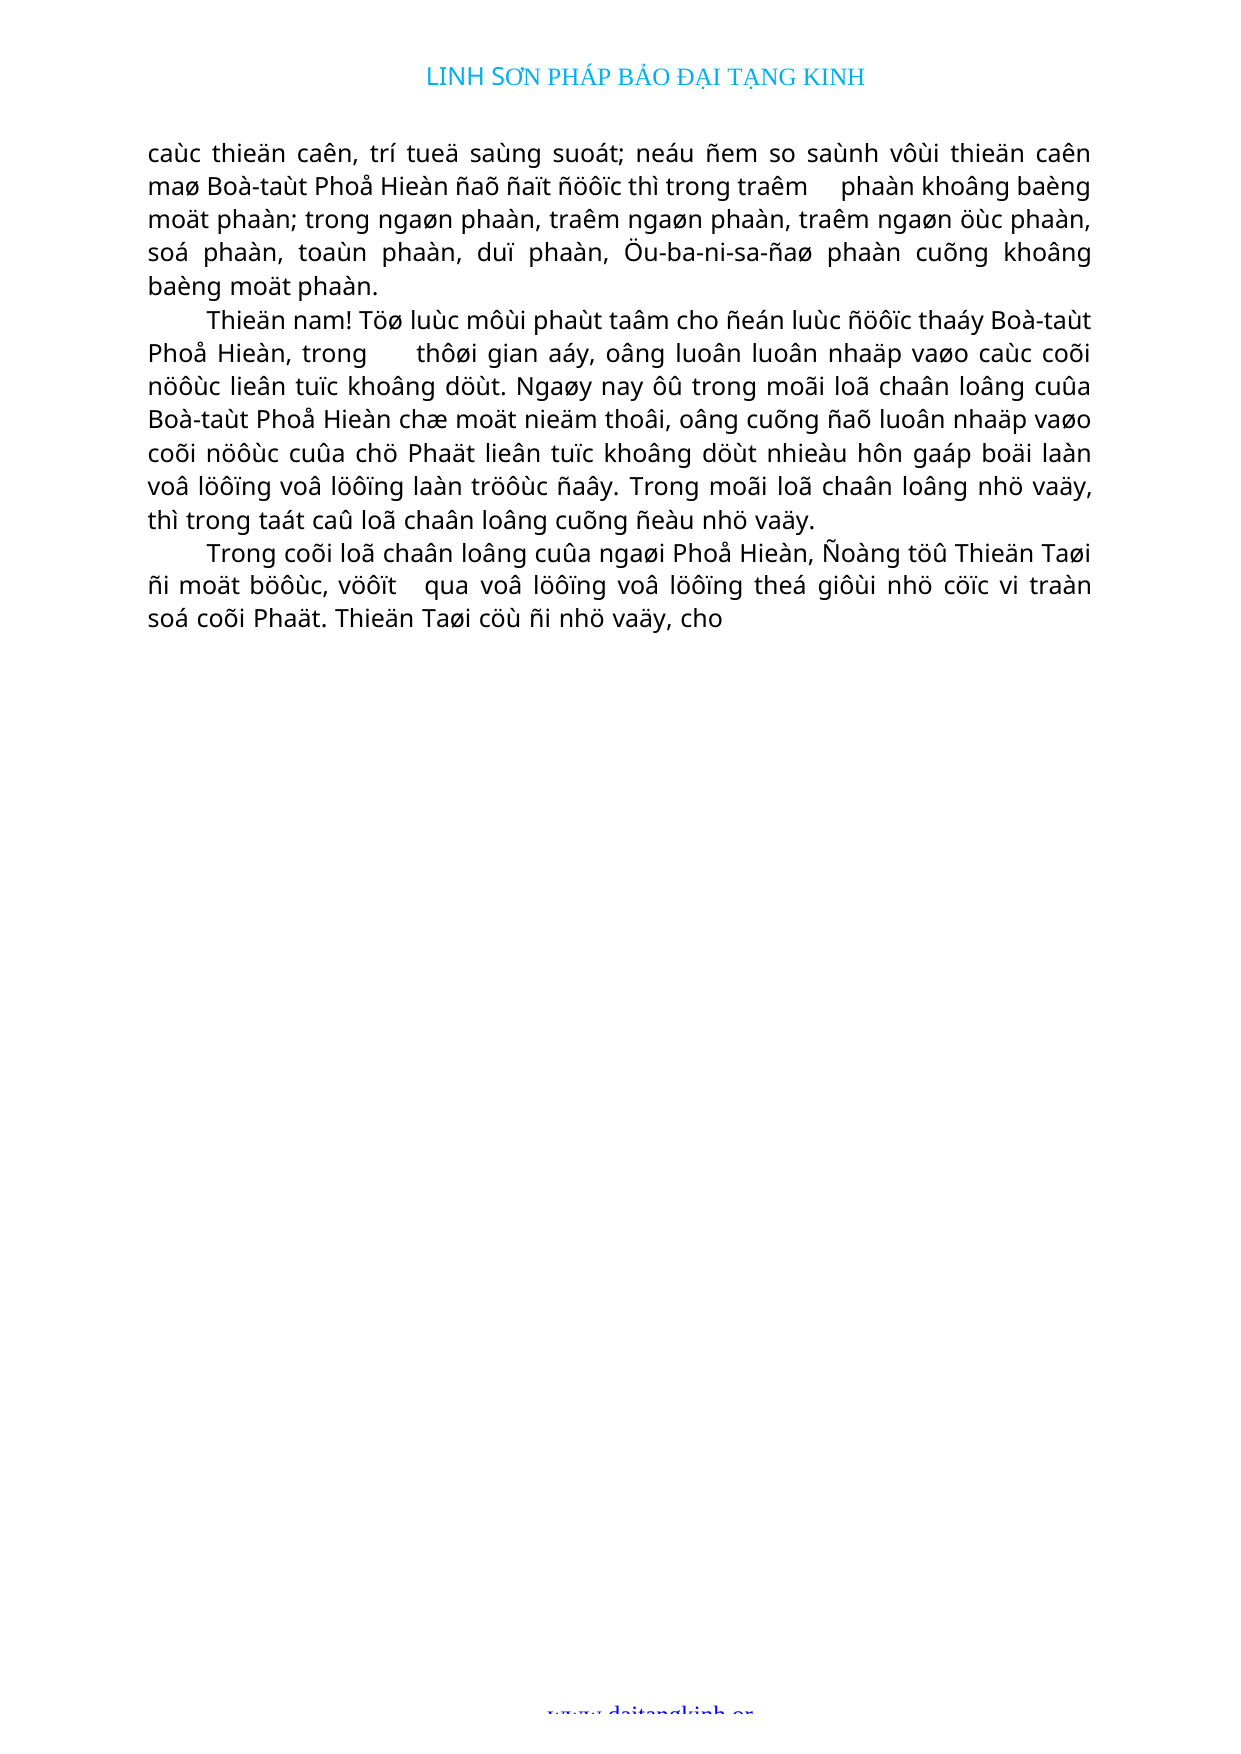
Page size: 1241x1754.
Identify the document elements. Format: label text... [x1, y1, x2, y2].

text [147, 135, 1093, 302]
text Thieän nam! Töø luùc môùi phaùt taâm cho ñeán luùc ñöôïc thaáy Boà-taùt Phoå Hieàn, trong thôøi gian aáy, oâng luoân luoân nhaäp vaøo caùc coõi nöôùc lieân tuïc khoâng döùt. Ngaøy nay ôû trong moãi loã chaân loâng cuûa Boà-taùt Phoå Hieàn chæ moät nieäm thoâi, oâng cuõng ñaõ luoân nhaäp vaøo coõi nöôùc cuûa chö Phaät lieân tuïc khoâng döùt nhieàu hôn gaáp boäi laàn voâ löôïng voâ löôïng laàn tröôùc ñaây. Trong moãi loã chaân loâng nhö vaäy, thì trong taát caû loã chaân loâng cuõng ñeàu nhö vaäy. [147, 302, 1093, 536]
text Trong coõi loã chaân loâng cuûa ngaøi Phoå Hieàn, Ñoàng töû Thieän Taøi ñi moät böôùc, vöôït qua voâ löôïng voâ löôïng theá giôùi nhö cöïc vi traàn soá coõi Phaät. Thieän Taøi cöù ñi nhö vaäy, cho [147, 536, 1093, 634]
